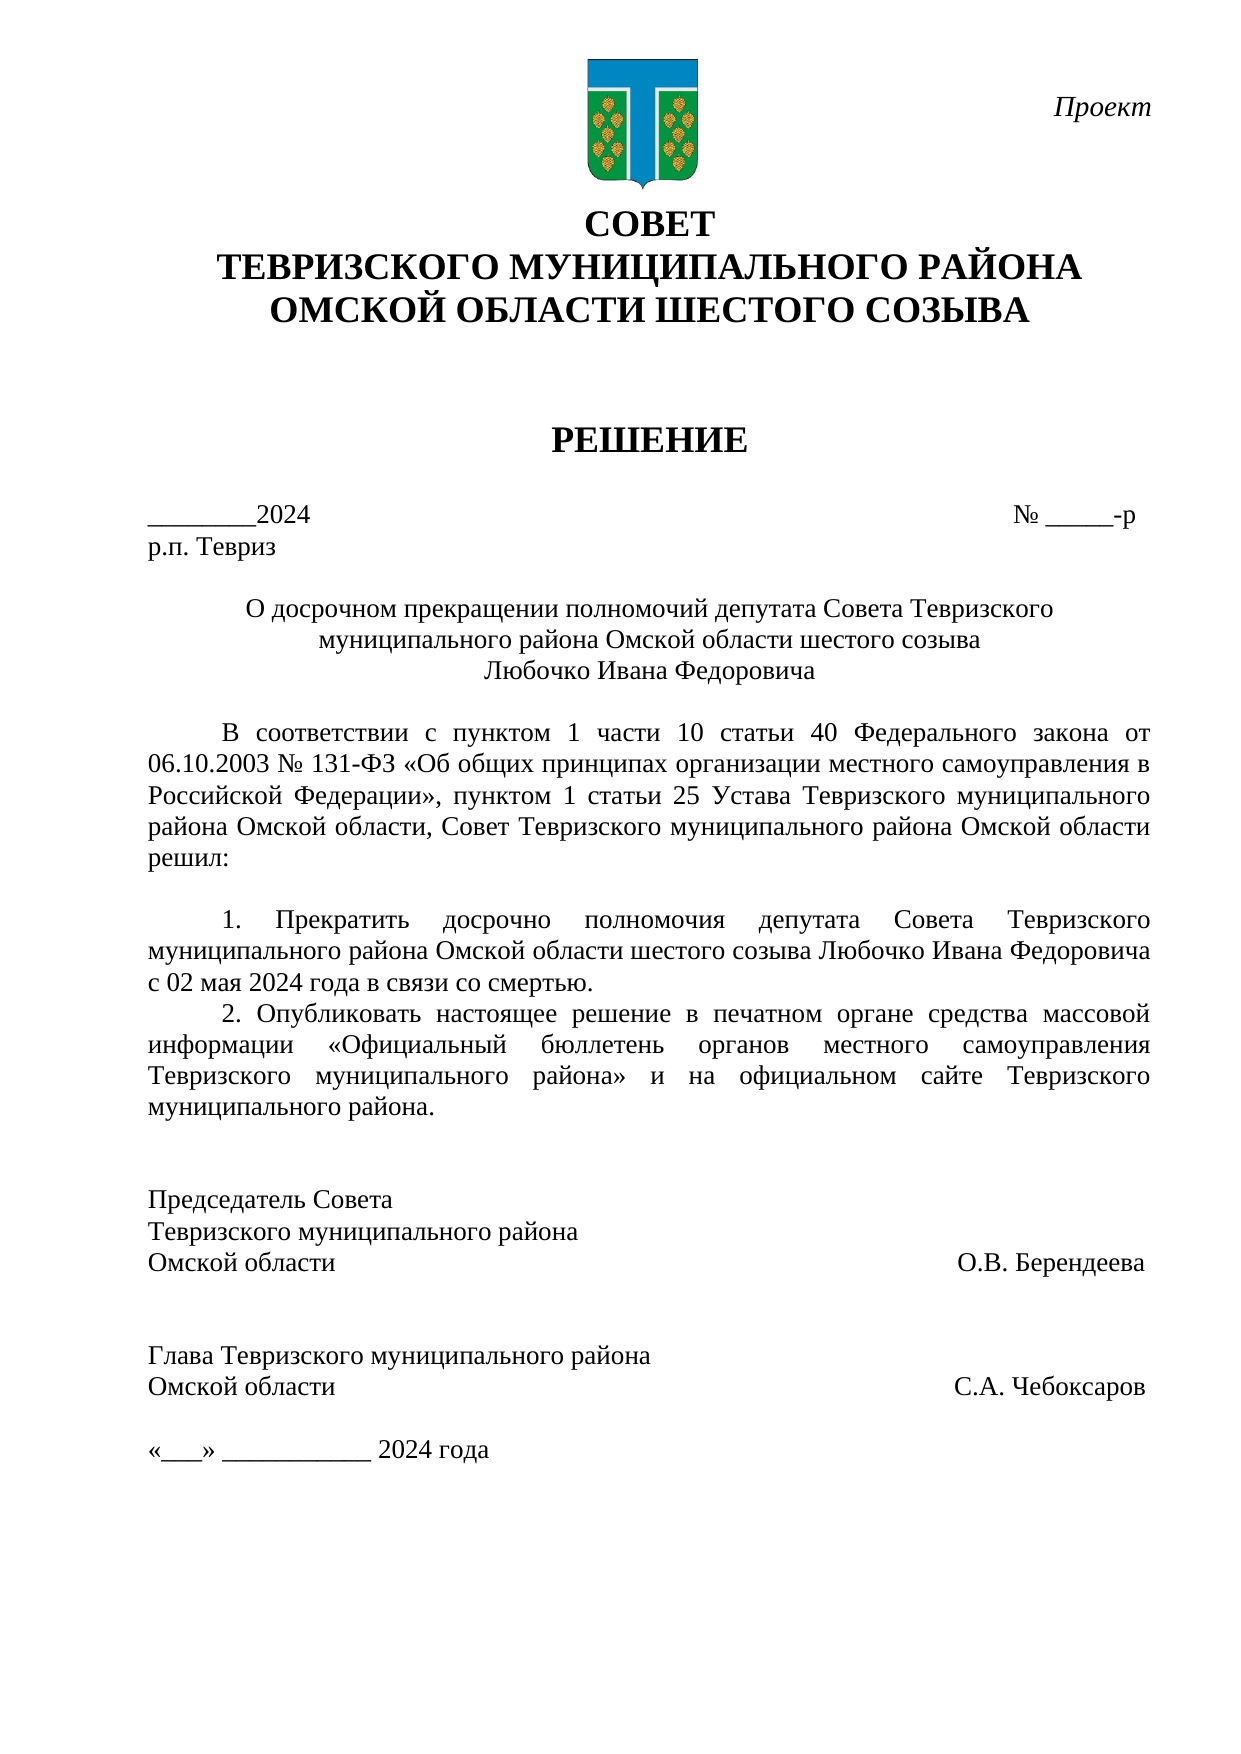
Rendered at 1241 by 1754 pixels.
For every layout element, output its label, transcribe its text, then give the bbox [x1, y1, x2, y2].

picture [587, 59, 700, 89]
text 2. Опубликовать настоящее решение в печатном органе средства массовой информации «Официальный бюллетень органов местного самоуправления Тевризского муниципального района» и на официальном сайте Тевризского муниципального района. [148, 997, 1152, 1121]
text О досрочном прекращении полномочий депутата Совета Тевризского муниципального района Омской области шестого созыва [148, 592, 1152, 654]
text Омской области С.А. Чебоксаров [148, 1371, 1152, 1402]
text р.п. Тевриз [148, 529, 1152, 561]
text Любочко Ивана Федоровича [148, 654, 1152, 685]
text СОВЕТ [148, 201, 1152, 244]
text ТЕВРИЗСКОГО МУНИЦИПАЛЬНОГО РАЙОНА [148, 244, 1152, 288]
text Проект [148, 89, 1152, 122]
text Омской области О.В. Берендеева [148, 1246, 1152, 1277]
text РЕШЕНИЕ [148, 417, 1152, 460]
text Тевризского муниципального района [148, 1215, 1152, 1246]
text В соответствии с пунктом 1 части 10 статьи 40 Федерального закона от 06.10.2003 № 131-ФЗ «Об общих принципах организации местного самоуправления в Российской Федерации», пунктом 1 статьи 25 Устава Тевризского муниципального района Омской области, Совет Тевризского муниципального района Омской области решил: [148, 716, 1152, 872]
text 1. Прекратить досрочно полномочия депутата Совета Тевризского муниципального района Омской области шестого созыва Любочко Ивана Федоровича с 02 мая 2024 года в связи со смертью. [148, 903, 1152, 997]
text ________2024 № _____-р [148, 498, 1152, 529]
text Глава Тевризского муниципального района [148, 1339, 1152, 1371]
text ОМСКОЙ ОБЛАСТИ ШЕСТОГО СОЗЫВА [148, 288, 1152, 331]
text «___» ___________ 2024 года [148, 1433, 1152, 1464]
picture [587, 122, 700, 191]
text Председатель Совета [148, 1184, 1152, 1215]
